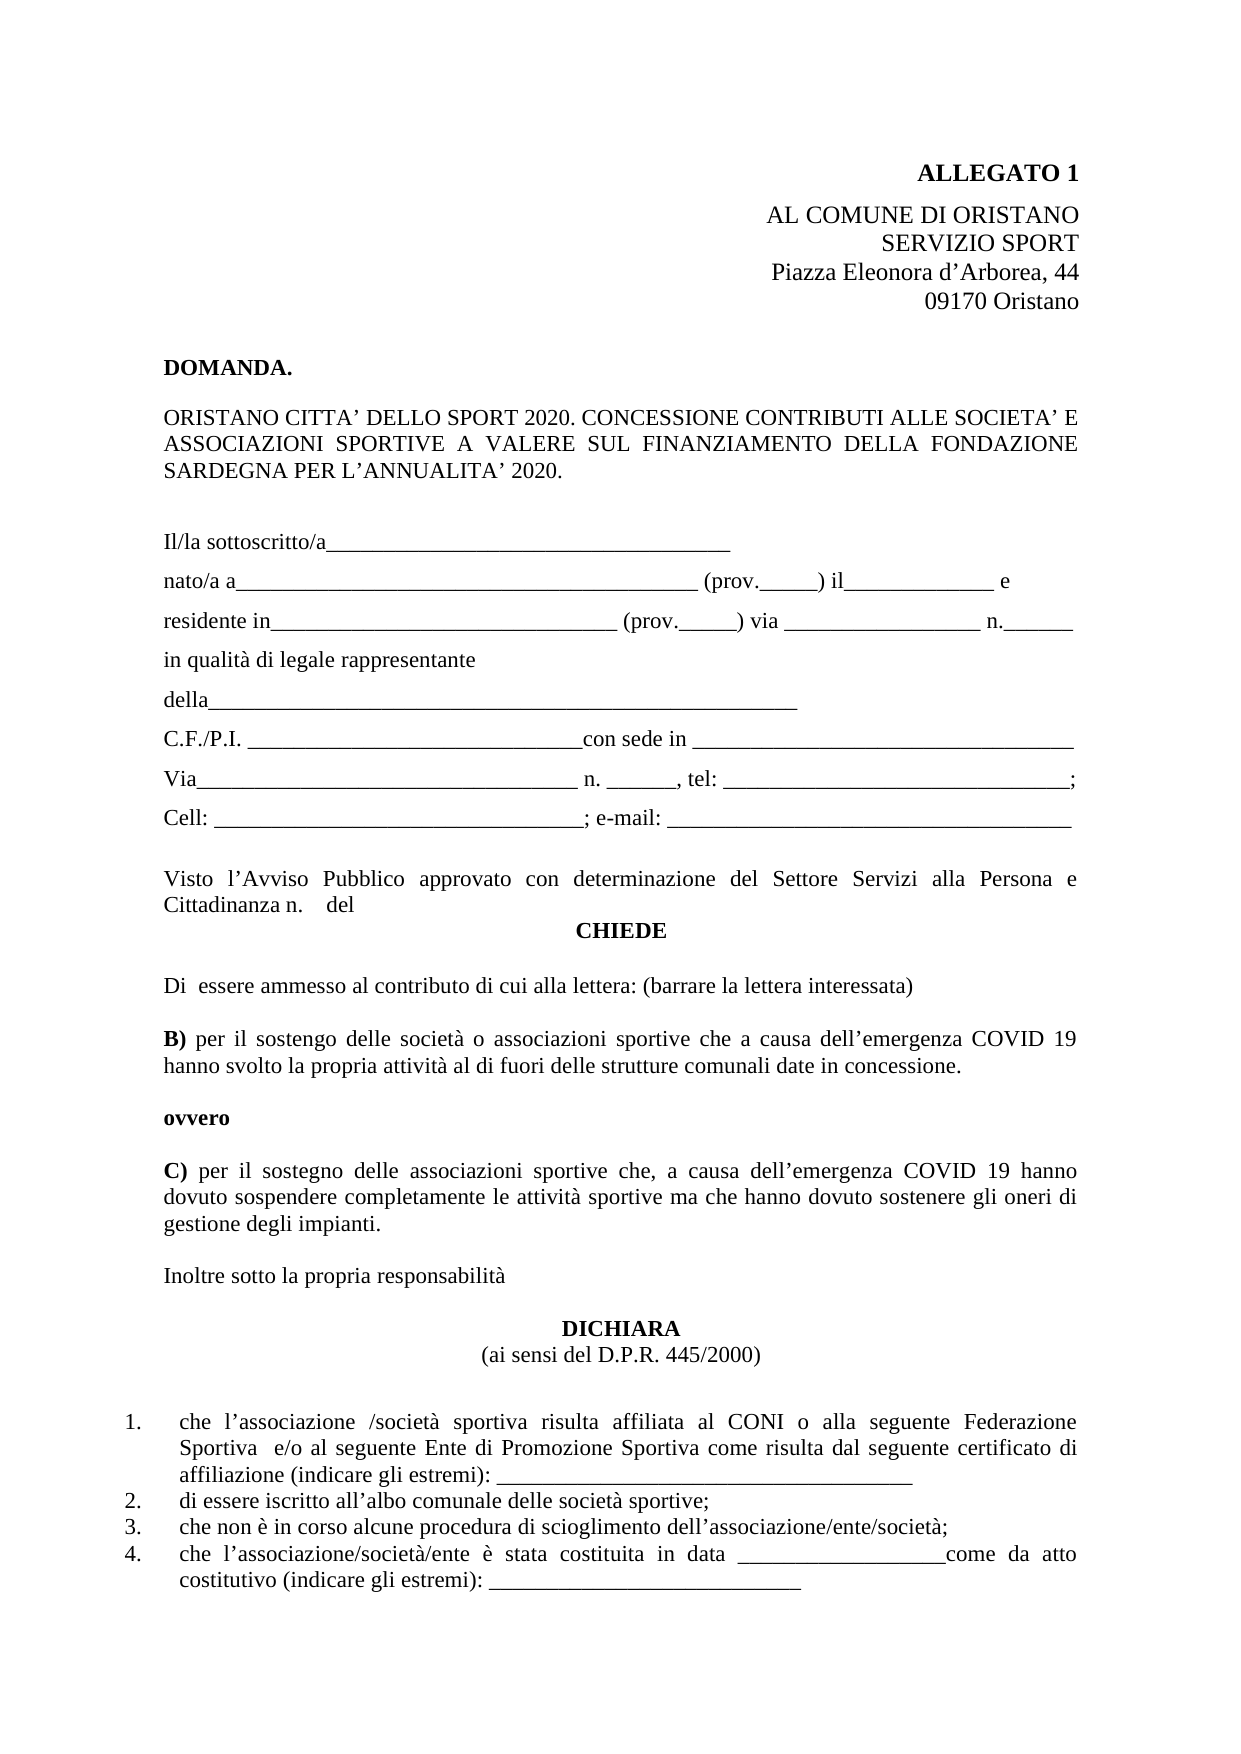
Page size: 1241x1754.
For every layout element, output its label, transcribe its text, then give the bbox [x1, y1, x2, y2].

text C) per il sostegno delle associazioni sportive che, a causa dell’emergenza COVID 19 hanno dovuto sospendere completamente le attività sportive ma che hanno dovuto sostenere gli oneri di gestione degli impianti. [163, 1157, 1079, 1236]
text ORISTANO CITTA’ DELLO SPORT 2020. CONCESSIONE CONTRIBUTI ALLE SOCIETA’ E ASSOCIAZIONI SPORTIVE A VALERE SUL FINANZIAMENTO DELLA FONDAZIONE SARDEGNA PER L’ANNUALITA’ 2020. [163, 404, 1079, 483]
text Visto l’Avviso Pubblico approvato con determinazione del Settore Servizi alla Persona e Cittadinanza n. del [163, 865, 1079, 917]
text (ai sensi del D.P.R. 445/2000) [163, 1342, 1079, 1368]
text DICHIARA [163, 1315, 1079, 1342]
text Cell: ________________________________; e-mail: ___________________________________ [163, 804, 1079, 831]
text Di essere ammesso al contributo di cui alla lettera: (barrare la lettera interessata) [163, 973, 1079, 999]
text B) per il sostengo delle società o associazioni sportive che a causa dell’emergenza COVID 19 hanno svolto la propria attività al di fuori delle strutture comunali date in concessione. [163, 1025, 1079, 1078]
text DOMANDA. [163, 356, 1079, 381]
text 09170 Oristano [163, 286, 1079, 315]
text Piazza Eleonora d’Arborea, 44 [163, 257, 1079, 286]
text Via_________________________________ n. ______, tel: ______________________________; [163, 765, 1079, 791]
text Il/la sottoscritto/a___________________________________ [163, 528, 1079, 554]
list di essere iscritto all’albo comunale delle società sportive; [142, 1487, 1079, 1513]
list che non è in corso alcune procedura di scioglimento dell’associazione/ente/società; [142, 1513, 1079, 1540]
text C.F./P.I. _____________________________con sede in _________________________________ [163, 726, 1079, 752]
list che l’associazione /società sportiva risulta affiliata al CONI o alla seguente Federazione Sportiva e/o al seguente Ente di Promozione Sportiva come risulta dal seguente certificato di affiliazione (indicare gli estremi): ____________________________________ [142, 1408, 1079, 1487]
list che l’associazione/società/ente è stata costituita in data __________________come da atto costitutivo (indicare gli estremi): ___________________________ [142, 1540, 1079, 1592]
text CHIEDE [163, 917, 1079, 944]
text Inoltre sotto la propria responsabilità [163, 1262, 1079, 1289]
text AL COMUNE DI ORISTANO [163, 200, 1079, 228]
text ALLEGATO 1 [163, 162, 1079, 187]
text SERVIZIO SPORT [163, 228, 1079, 257]
text ovvero [163, 1104, 1079, 1131]
text nato/a a________________________________________ (prov._____) il_____________ e residente in______________________________ (prov._____) via _________________ n.______ in qualità di legale rappresentante della___________________________________________________ [163, 568, 1079, 712]
